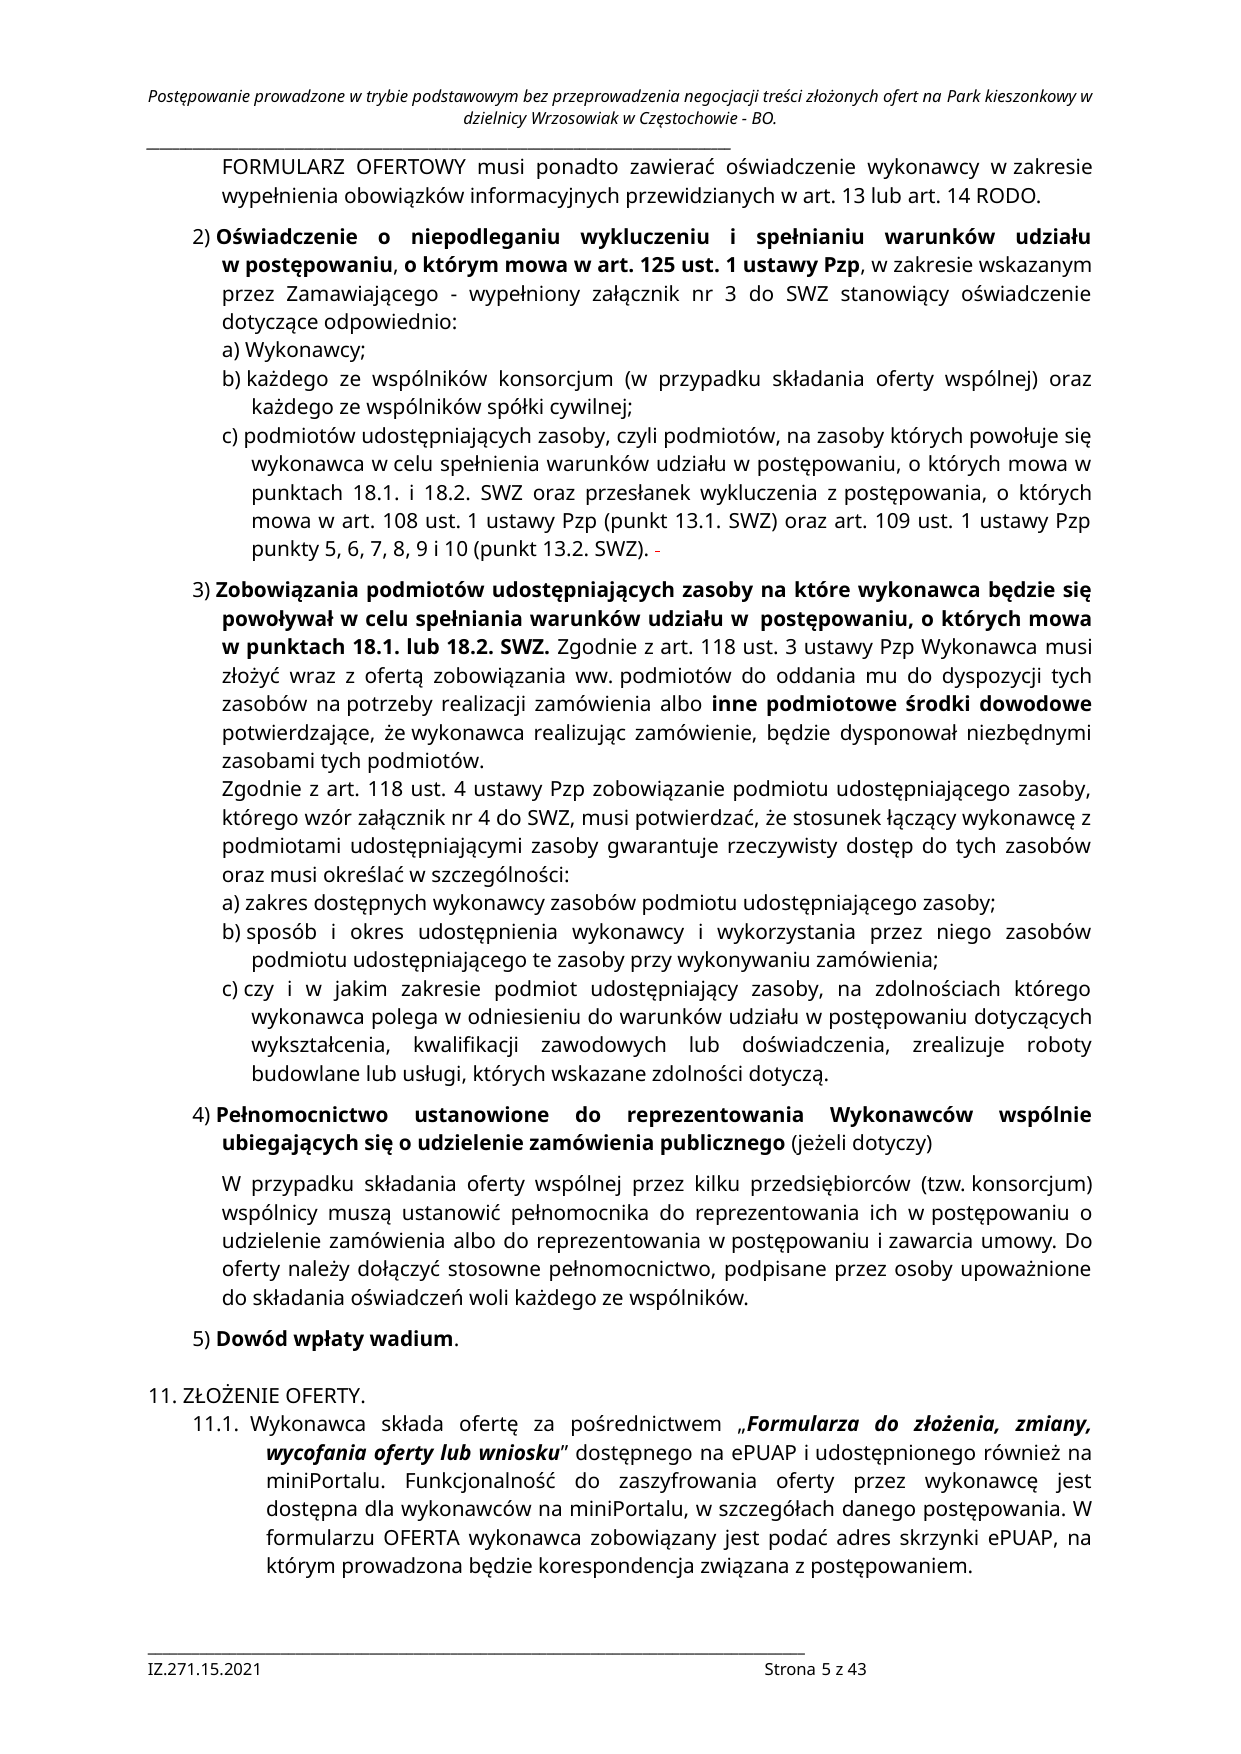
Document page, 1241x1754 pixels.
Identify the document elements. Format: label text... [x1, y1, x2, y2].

text 2) Oświadczenie o niepodleganiu wykluczeniu i spełnianiu warunków udziału w postępowaniu, o którym mowa w art. 125 ust. 1 ustawy Pzp, w zakresie wskazanym przez Zamawiającego - wypełniony załącznik nr 3 do SWZ stanowiący oświadczenie dotyczące odpowiednio: [192, 222, 1092, 336]
text 11.1. Wykonawca składa ofertę za pośrednictwem „Formularza do złożenia, zmiany, wycofania oferty lub wniosku” dostępnego na ePUAP i udostępnionego również na miniPortalu. Funkcjonalność do zaszyfrowania oferty przez wykonawcę jest dostępna dla wykonawców na miniPortalu, w szczegółach danego postępowania. W formularzu OFERTA wykonawca zobowiązany jest podać adres skrzynki ePUAP, na którym prowadzona będzie korespondencja związana z postępowaniem. [192, 1409, 1092, 1580]
text FORMULARZ OFERTOWY musi ponadto zawierać oświadczenie wykonawcy w zakresie wypełnienia obowiązków informacyjnych przewidzianych w art. 13 lub art. 14 RODO. [222, 152, 1092, 209]
text 5) Dowód wpłaty wadium. [192, 1324, 1092, 1352]
text a) zakres dostępnych wykonawcy zasobów podmiotu udostępniającego zasoby; [222, 888, 1092, 917]
text 11. ZŁOŻENIE OFERTY. [148, 1381, 1092, 1409]
text W przypadku składania oferty wspólnej przez kilku przedsiębiorców (tzw. konsorcjum) wspólnicy muszą ustanowić pełnomocnika do reprezentowania ich w postępowaniu o udzielenie zamówienia albo do reprezentowania w postępowaniu i zawarcia umowy. Do oferty należy dołączyć stosowne pełnomocnictwo, podpisane przez osoby upoważnione do składania oświadczeń woli każdego ze wspólników. [222, 1169, 1092, 1311]
text 4) Pełnomocnictwo ustanowione do reprezentowania Wykonawców wspólnie ubiegających się o udzielenie zamówienia publicznego (jeżeli dotyczy) [192, 1100, 1092, 1157]
text b) każdego ze wspólników konsorcjum (w przypadku składania oferty wspólnej) oraz każdego ze wspólników spółki cywilnej; [222, 364, 1092, 421]
text c) czy i w jakim zakresie podmiot udostępniający zasoby, na zdolnościach którego wykonawca polega w odniesieniu do warunków udziału w postępowaniu dotyczących wykształcenia, kwalifikacji zawodowych lub doświadczenia, zrealizuje roboty budowlane lub usługi, których wskazane zdolności dotyczą. [222, 974, 1092, 1087]
text a) Wykonawcy; [222, 336, 1092, 364]
text b) sposób i okres udostępnienia wykonawcy i wykorzystania przez niego zasobów podmiotu udostępniającego te zasoby przy wykonywaniu zamówienia; [222, 917, 1092, 974]
text Zgodnie z art. 118 ust. 4 ustawy Pzp zobowiązanie podmiotu udostępniającego zasoby, którego wzór załącznik nr 4 do SWZ, musi potwierdzać, że stosunek łączący wykonawcę z podmiotami udostępniającymi zasoby gwarantuje rzeczywisty dostęp do tych zasobów oraz musi określać w szczególności: [222, 774, 1092, 888]
text 3) Zobowiązania podmiotów udostępniających zasoby na które wykonawca będzie się powoływał w celu spełniania warunków udziału w postępowaniu, o których mowa w punktach 18.1. lub 18.2. SWZ. Zgodnie z art. 118 ust. 3 ustawy Pzp Wykonawca musi złożyć wraz z ofertą zobowiązania ww. podmiotów do oddania mu do dyspozycji tych zasobów na potrzeby realizacji zamówienia albo inne podmiotowe środki dowodowe potwierdzające, że wykonawca realizując zamówienie, będzie dysponował niezbędnymi zasobami tych podmiotów. [192, 576, 1092, 774]
text c) podmiotów udostępniających zasoby, czyli podmiotów, na zasoby których powołuje się wykonawca w celu spełnienia warunków udziału w postępowaniu, o których mowa w punktach 18.1. i 18.2. SWZ oraz przesłanek wykluczenia z postępowania, o których mowa w art. 108 ust. 1 ustawy Pzp (punkt 13.1. SWZ) oraz art. 109 ust. 1 ustawy Pzp punkty 5, 6, 7, 8, 9 i 10 (punkt 13.2. SWZ). [222, 421, 1092, 563]
